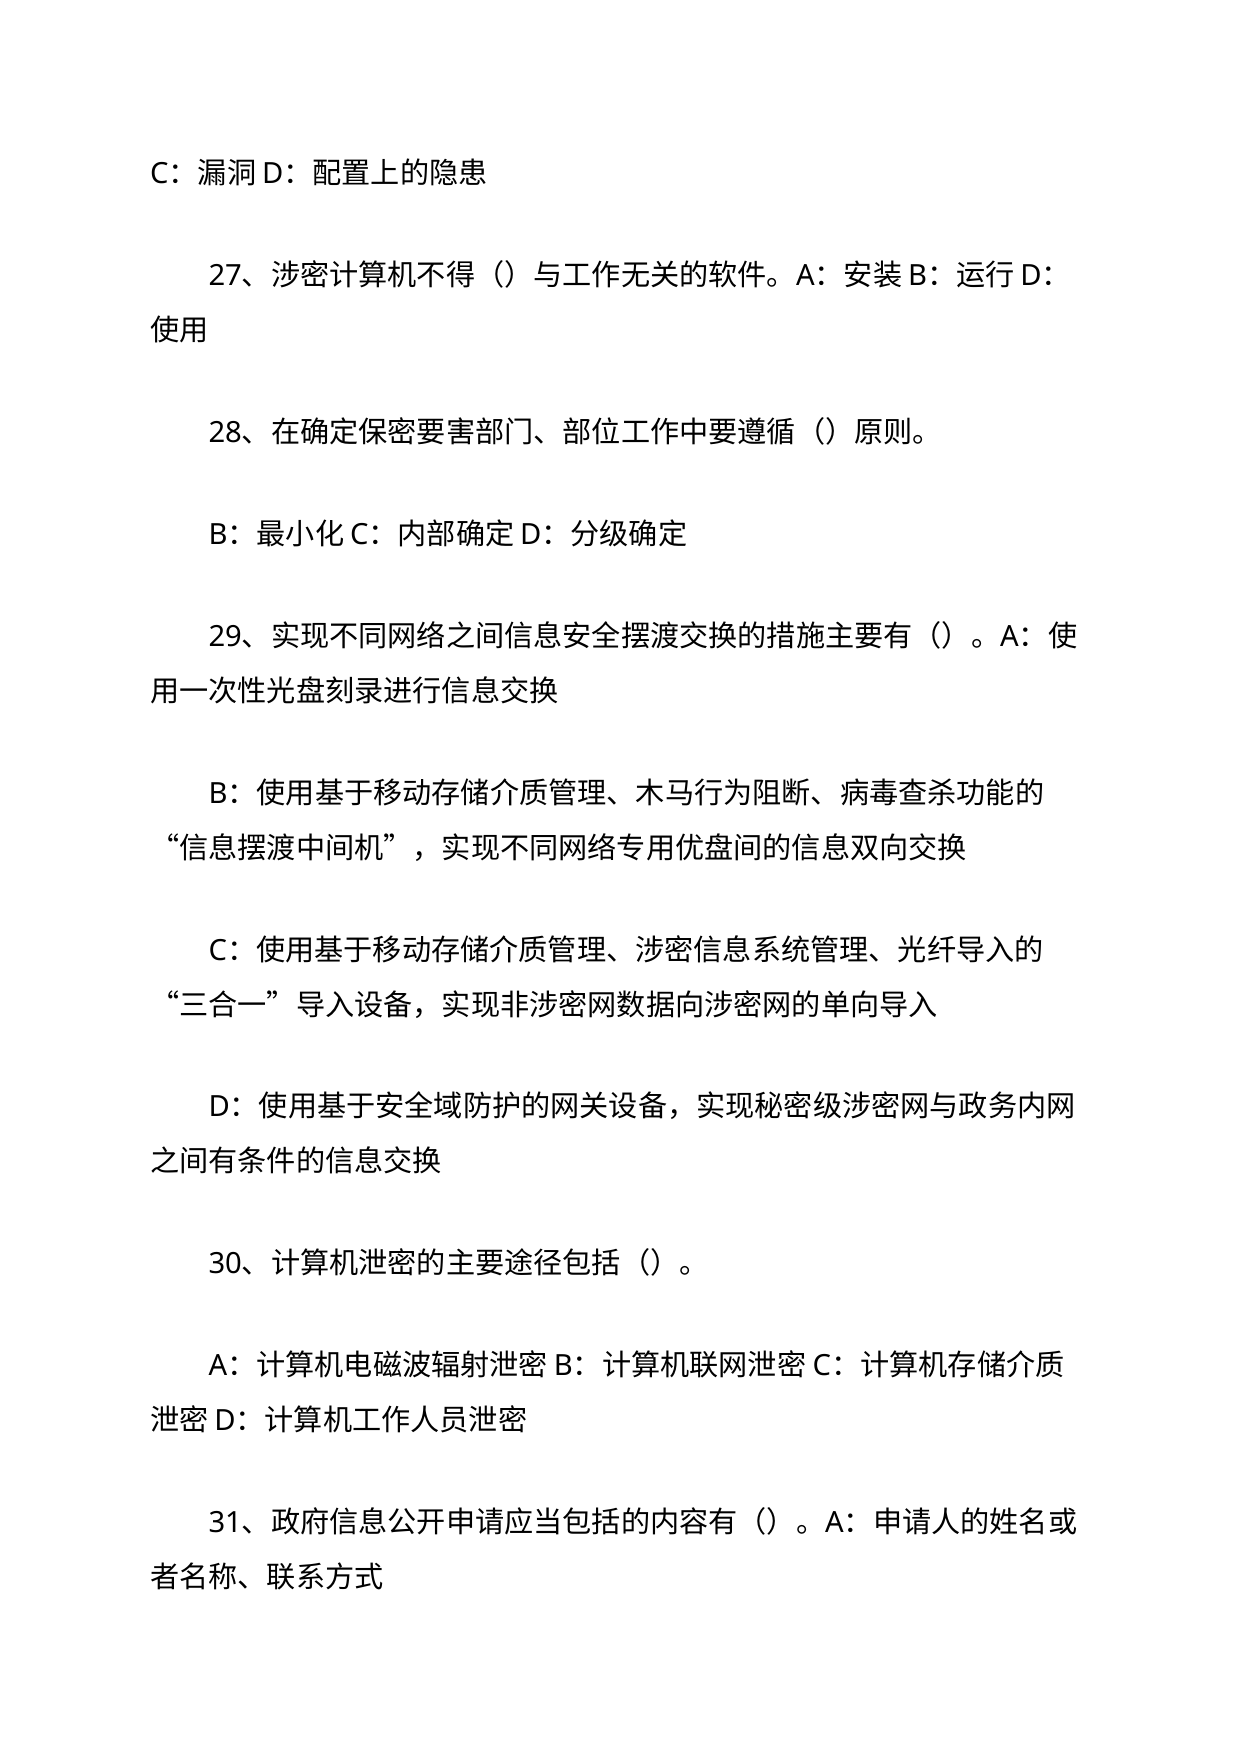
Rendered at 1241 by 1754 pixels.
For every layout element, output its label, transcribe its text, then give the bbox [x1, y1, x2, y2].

text D：使用基于安全域防护的网关设备，实现秘密级涉密网与政务内网之间有条件的信息交换 [150, 1083, 1090, 1180]
text 31、政府信息公开申请应当包括的内容有（）。A：申请人的姓名或者名称、联系方式 [150, 1499, 1090, 1596]
text 30、计算机泄密的主要途径包括（）。 [150, 1240, 1090, 1282]
text A：计算机电磁波辐射泄密B：计算机联网泄密 C：计算机存储介质泄密D：计算机工作人员泄密 [150, 1342, 1090, 1439]
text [150, 150, 1090, 192]
text 27、涉密计算机不得（）与工作无关的软件。A：安装B：运行D：使用 [150, 252, 1090, 349]
text 29、实现不同网络之间信息安全摆渡交换的措施主要有（）。A：使用一次性光盘刻录进行信息交换 [150, 613, 1090, 710]
text 28、在确定保密要害部门、部位工作中要遵循（）原则。 [150, 409, 1090, 451]
text B：使用基于移动存储介质管理、木马行为阻断、病毒查杀功能的“信息摆渡中间机”，实现不同网络专用优盘间的信息双向交换 [150, 769, 1090, 867]
text C：使用基于移动存储介质管理、涉密信息系统管理、光纤导入的“三合一”导入设备，实现非涉密网数据向涉密网的单向导入 [150, 926, 1090, 1023]
text B：最小化C：内部确定D：分级确定 [150, 511, 1090, 553]
